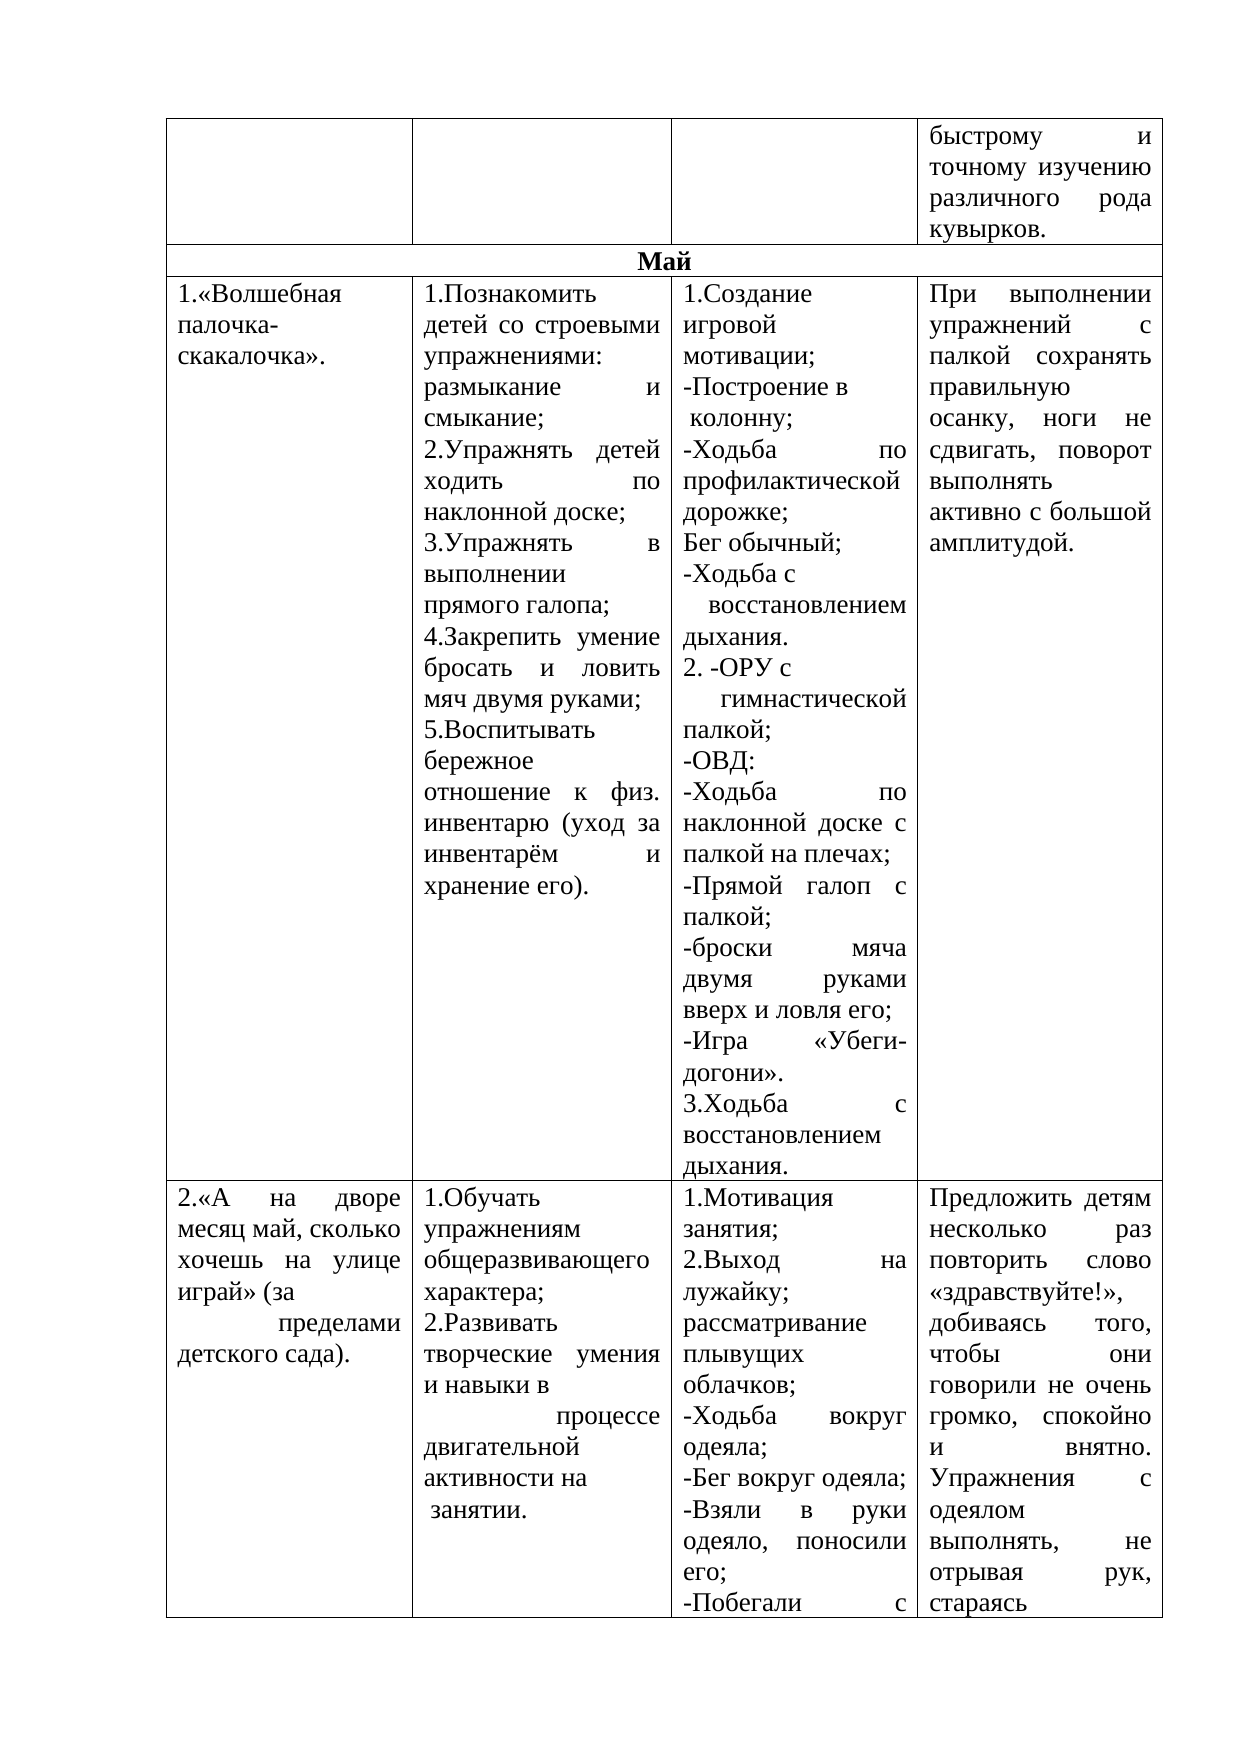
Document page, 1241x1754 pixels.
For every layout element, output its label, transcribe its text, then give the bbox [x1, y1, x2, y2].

table_cell 1.Познакомить детей со строевыми упражнениями: размыкание и смыкание; 2.Упражнять детей ходить по наклонной доске; 3.Упражнять в выполнении прямого галопа; 4.Закрепить умение бросать и ловить мяч двумя руками; 5.Воспитывать бережное отношение к физ. инвентарю (уход за инвентарём и хранение его). [413, 277, 671, 1180]
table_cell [918, 119, 1162, 244]
table_cell При выполнении упражнений с палкой сохранять правильную осанку, ноги не сдвигать, поворот выполнять активно с большой амплитудой. [918, 277, 1162, 1180]
table_cell 1.«Волшебная палочка-скакалочка». [167, 277, 412, 1180]
table_cell 1.Создание игровой мотивации; -Построение в колонну; -Ходьба по профилактической дорожке; Бег обычный; -Ходьба с восстановлением дыхания. 2. -ОРУ с гимнастической палкой; -ОВД: -Ходьба по наклонной доске с палкой на плечах; -Прямой галоп с палкой; -броски мяча двумя руками вверх и ловля его; -Игра «Убеги-догони». 3.Ходьба с восстановлением дыхания. [672, 277, 917, 1180]
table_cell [413, 119, 671, 244]
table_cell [167, 119, 412, 244]
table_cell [672, 119, 917, 244]
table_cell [672, 1181, 917, 1617]
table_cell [167, 1181, 412, 1617]
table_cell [918, 1181, 1162, 1617]
table_cell Май [167, 245, 1162, 276]
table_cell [413, 1181, 671, 1617]
